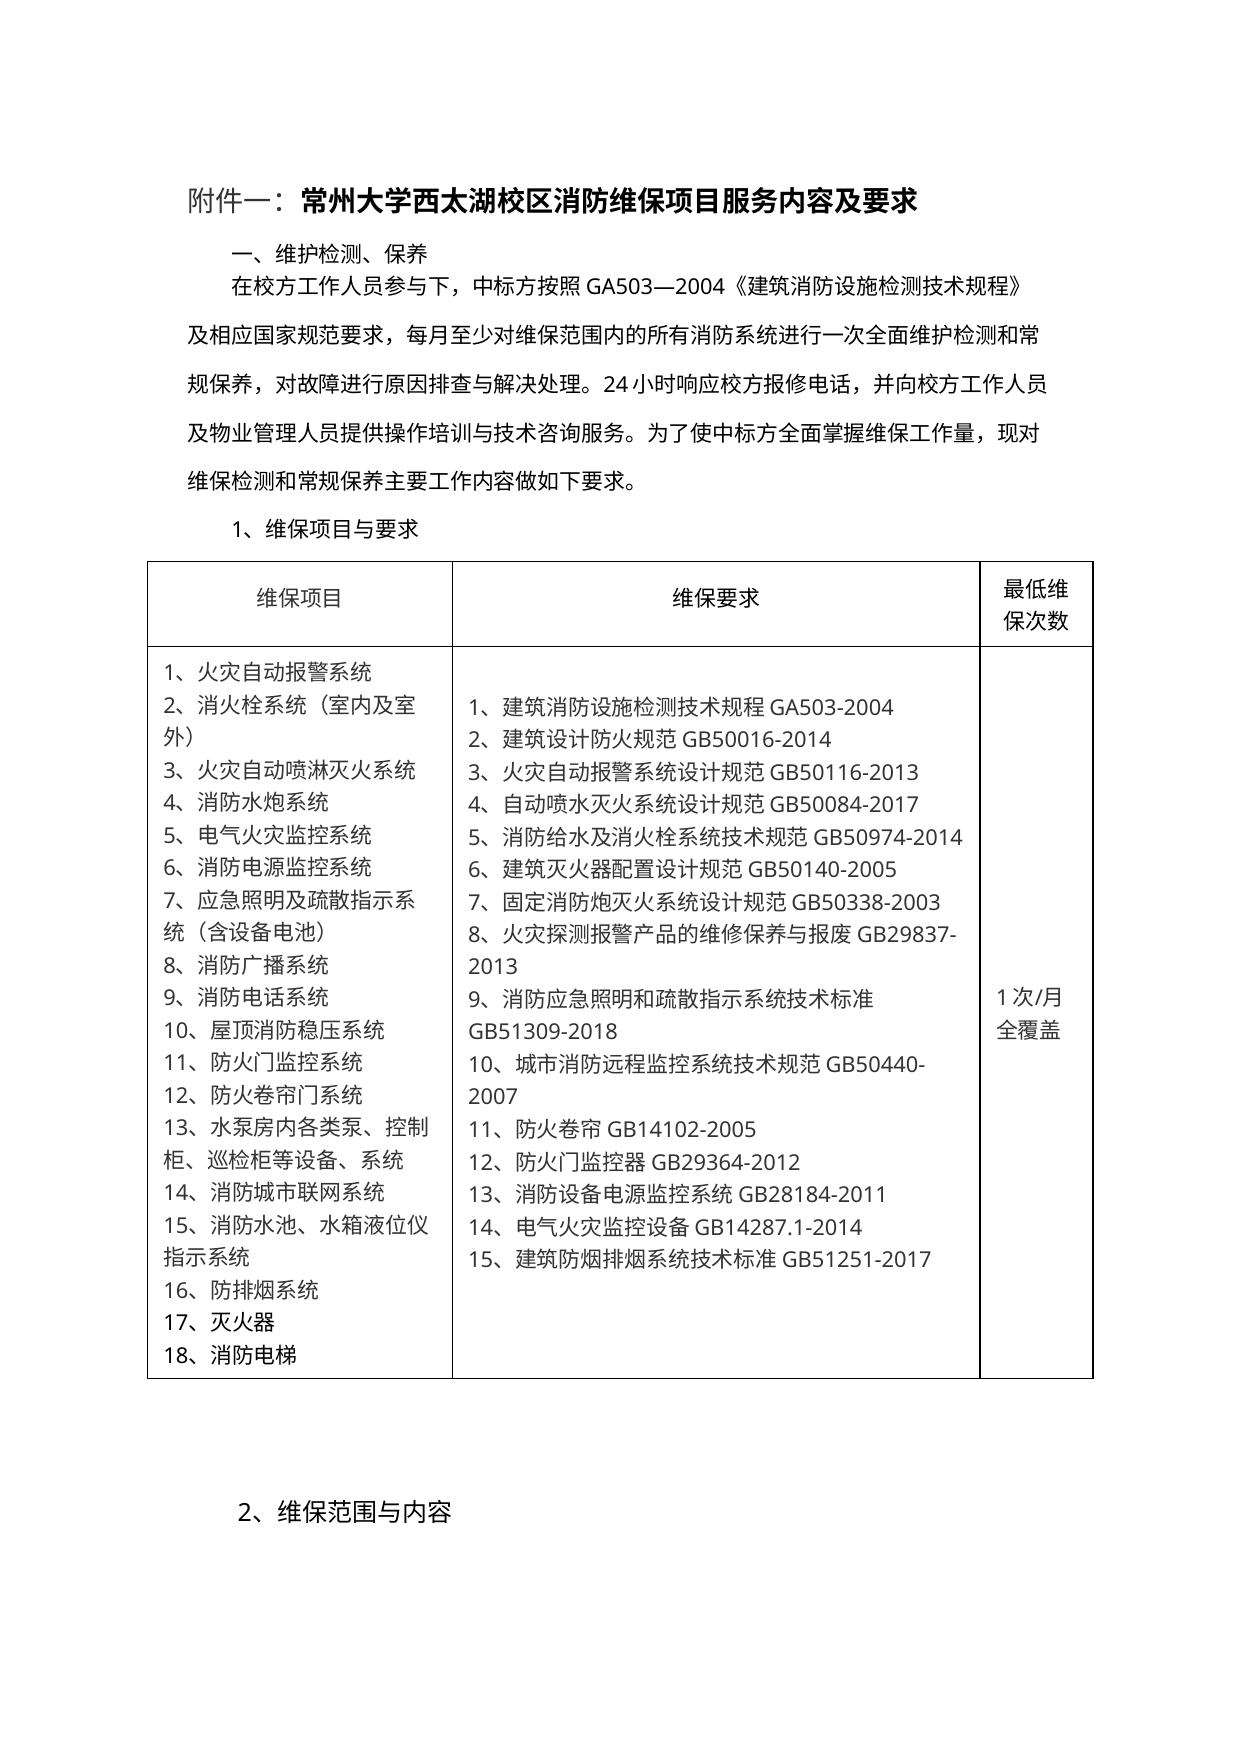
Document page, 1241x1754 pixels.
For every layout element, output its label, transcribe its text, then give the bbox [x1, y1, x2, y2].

table_cell 1次/月全覆盖 [981, 647, 1092, 1378]
text 附件一：常州大学西太湖校区消防维保项目服务内容及要求 [187, 167, 1053, 232]
text 一、维护检测、保养 [187, 236, 1053, 269]
text 2、维保范围与内容 [187, 1478, 1053, 1543]
table_header 维保项目 [148, 562, 452, 646]
table_header 最低维保次数 [981, 562, 1092, 646]
text 1、维保项目与要求 [187, 512, 1053, 545]
table_cell 1、火灾自动报警系统 2、消火栓系统（室内及室外） 3、火灾自动喷淋灭火系统 4、消防水炮系统 5、电气火灾监控系统 6、消防电源监控系统 7、应急照明及疏散指示系统（含设备电池） 8、消防广播系统 9、消防电话系统 10、屋顶消防稳压系统 11、防火门监控系统 12、防火卷帘门系统 13、水泵房内各类泵、控制柜、巡检柜等设备、系统 14、消防城市联网系统 15、消防水池、水箱液位仪指示系统 16、防排烟系统 17、灭火器 18、消防电梯 [148, 647, 452, 1378]
text 在校方工作人员参与下，中标方按照GA503—2004《建筑消防设施检测技术规程》及相应国家规范要求，每月至少对维保范围内的所有消防系统进行一次全面维护检测和常规保养，对故障进行原因排查与解决处理。24小时响应校方报修电话，并向校方工作人员及物业管理人员提供操作培训与技术咨询服务。为了使中标方全面掌握维保工作量，现对维保检测和常规保养主要工作内容做如下要求。 [187, 269, 1053, 496]
table_header 维保要求 [453, 562, 979, 646]
table_cell 1、建筑消防设施检测技术规程GA503-2004 2、建筑设计防火规范GB50016-2014 3、火灾自动报警系统设计规范GB50116-2013 4、自动喷水灭火系统设计规范GB50084-2017 5、消防给水及消火栓系统技术规范GB50974-2014 6、建筑灭火器配置设计规范GB50140-2005 7、固定消防炮灭火系统设计规范GB50338-2003 8、火灾探测报警产品的维修保养与报废GB29837-2013 9、消防应急照明和疏散指示系统技术标准GB51309-2018 10、城市消防远程监控系统技术规范GB50440-2007 11、防火卷帘GB14102-2005 12、防火门监控器 GB29364-2012 13、消防设备电源监控系统GB28184-2011 14、电气火灾监控设备GB14287.1-2014 15、建筑防烟排烟系统技术标准GB51251-2017 [453, 647, 979, 1378]
